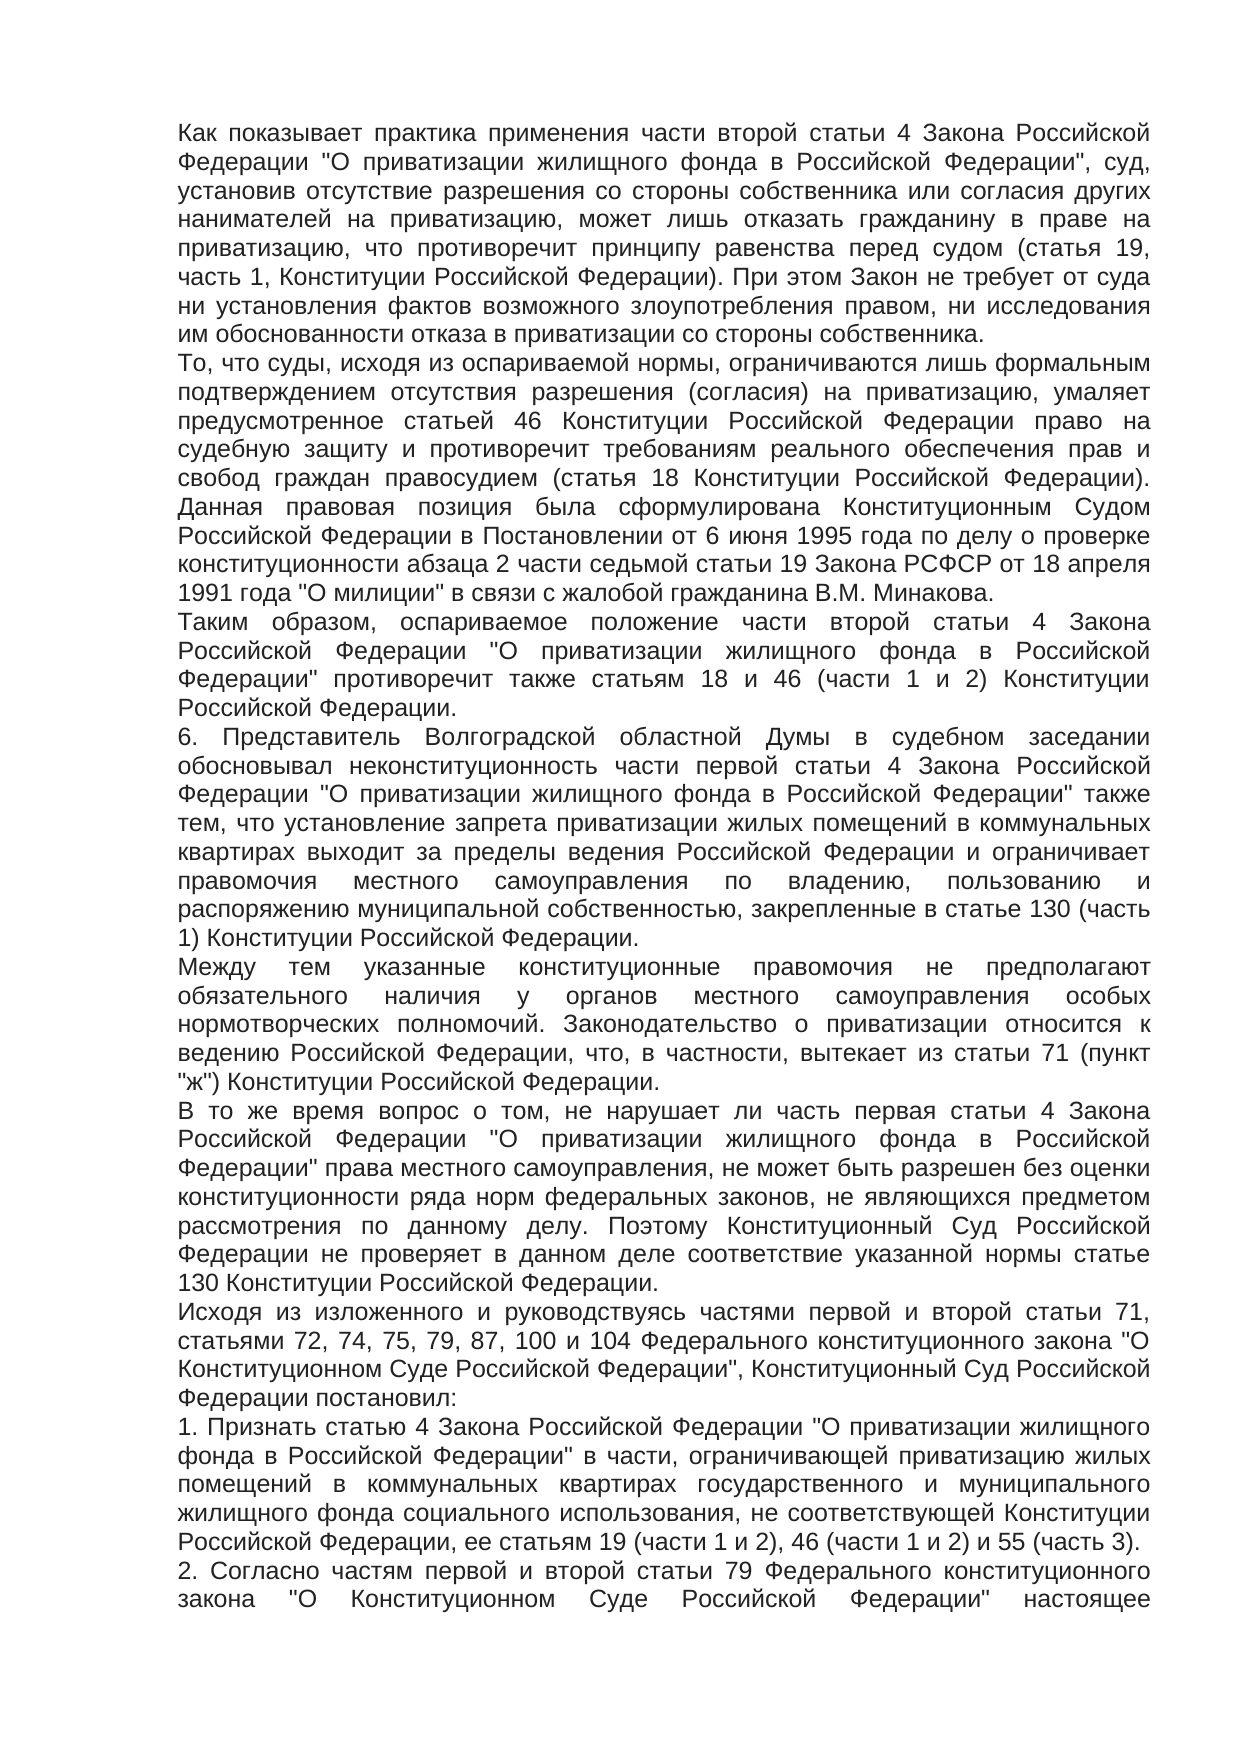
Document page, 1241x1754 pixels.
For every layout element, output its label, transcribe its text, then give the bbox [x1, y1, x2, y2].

text В то же время вопрос о том, не нарушает ли часть первая статьи 4 Закона Российской Федерации "О приватизации жилищного фонда в Российской Федерации" права местного самоуправления, не может быть разрешен без оценки конституционности ряда норм федеральных законов, не являющихся предметом рассмотрения по данному делу. Поэтому Конституционный Суд Российской Федерации не проверяет в данном деле соответствие указанной нормы статье 130 Конституции Российской Федерации. [177, 1096, 1152, 1297]
text Таким образом, оспариваемое положение части второй статьи 4 Закона Российской Федерации "О приватизации жилищного фонда в Российской Федерации" противоречит также статьям 18 и 46 (части 1 и 2) Конституции Российской Федерации. [177, 607, 1152, 722]
text Между тем указанные конституционные правомочия не предполагают обязательного наличия у органов местного самоуправления особых нормотворческих полномочий. Законодательство о приватизации относится к ведению Российской Федерации, что, в частности, вытекает из статьи 71 (пункт "ж") Конституции Российской Федерации. [177, 952, 1152, 1096]
text То, что суды, исходя из оспариваемой нормы, ограничиваются лишь формальным подтверждением отсутствия разрешения (согласия) на приватизацию, умаляет предусмотренное статьей 46 Конституции Российской Федерации право на судебную защиту и противоречит требованиям реального обеспечения прав и свобод граждан правосудием (статья 18 Конституции Российской Федерации). Данная правовая позиция была сформулирована Конституционным Судом Российской Федерации в Постановлении от 6 июня 1995 года по делу о проверке конституционности абзаца 2 части седьмой статьи 19 Закона РСФСР от 18 апреля 1991 года "О милиции" в связи с жалобой гражданина В.М. Минакова. [177, 348, 1152, 607]
text 6. Представитель Волгоградской областной Думы в судебном заседании обосновывал неконституционность части первой статьи 4 Закона Российской Федерации "О приватизации жилищного фонда в Российской Федерации" также тем, что установление запрета приватизации жилых помещений в коммунальных квартирах выходит за пределы ведения Российской Федерации и ограничивает правомочия местного самоуправления по владению, пользованию и распоряжению муниципальной собственностью, закрепленные в статье 130 (часть 1) Конституции Российской Федерации. [177, 722, 1152, 952]
text Исходя из изложенного и руководствуясь частями первой и второй статьи 71, статьями 72, 74, 75, 79, 87, 100 и 104 Федерального конституционного закона "О Конституционном Суде Российской Федерации", Конституционный Суд Российской Федерации постановил: [177, 1297, 1152, 1412]
text 1. Признать статью 4 Закона Российской Федерации "О приватизации жилищного фонда в Российской Федерации" в части, ограничивающей приватизацию жилых помещений в коммунальных квартирах государственного и муниципального жилищного фонда социального использования, не соответствующей Конституции Российской Федерации, ее статьям 19 (части 1 и 2), 46 (части 1 и 2) и 55 (часть 3). [177, 1412, 1152, 1556]
text Как показывает практика применения части второй статьи 4 Закона Российской Федерации "О приватизации жилищного фонда в Российской Федерации", суд, установив отсутствие разрешения со стороны собственника или согласия других нанимателей на приватизацию, может лишь отказать гражданину в праве на приватизацию, что противоречит принципу равенства перед судом (статья 19, часть 1, Конституции Российской Федерации). При этом Закон не требует от суда ни установления фактов возможного злоупотребления правом, ни исследования им обоснованности отказа в приватизации со стороны собственника. [177, 118, 1152, 348]
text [177, 1556, 1152, 1613]
